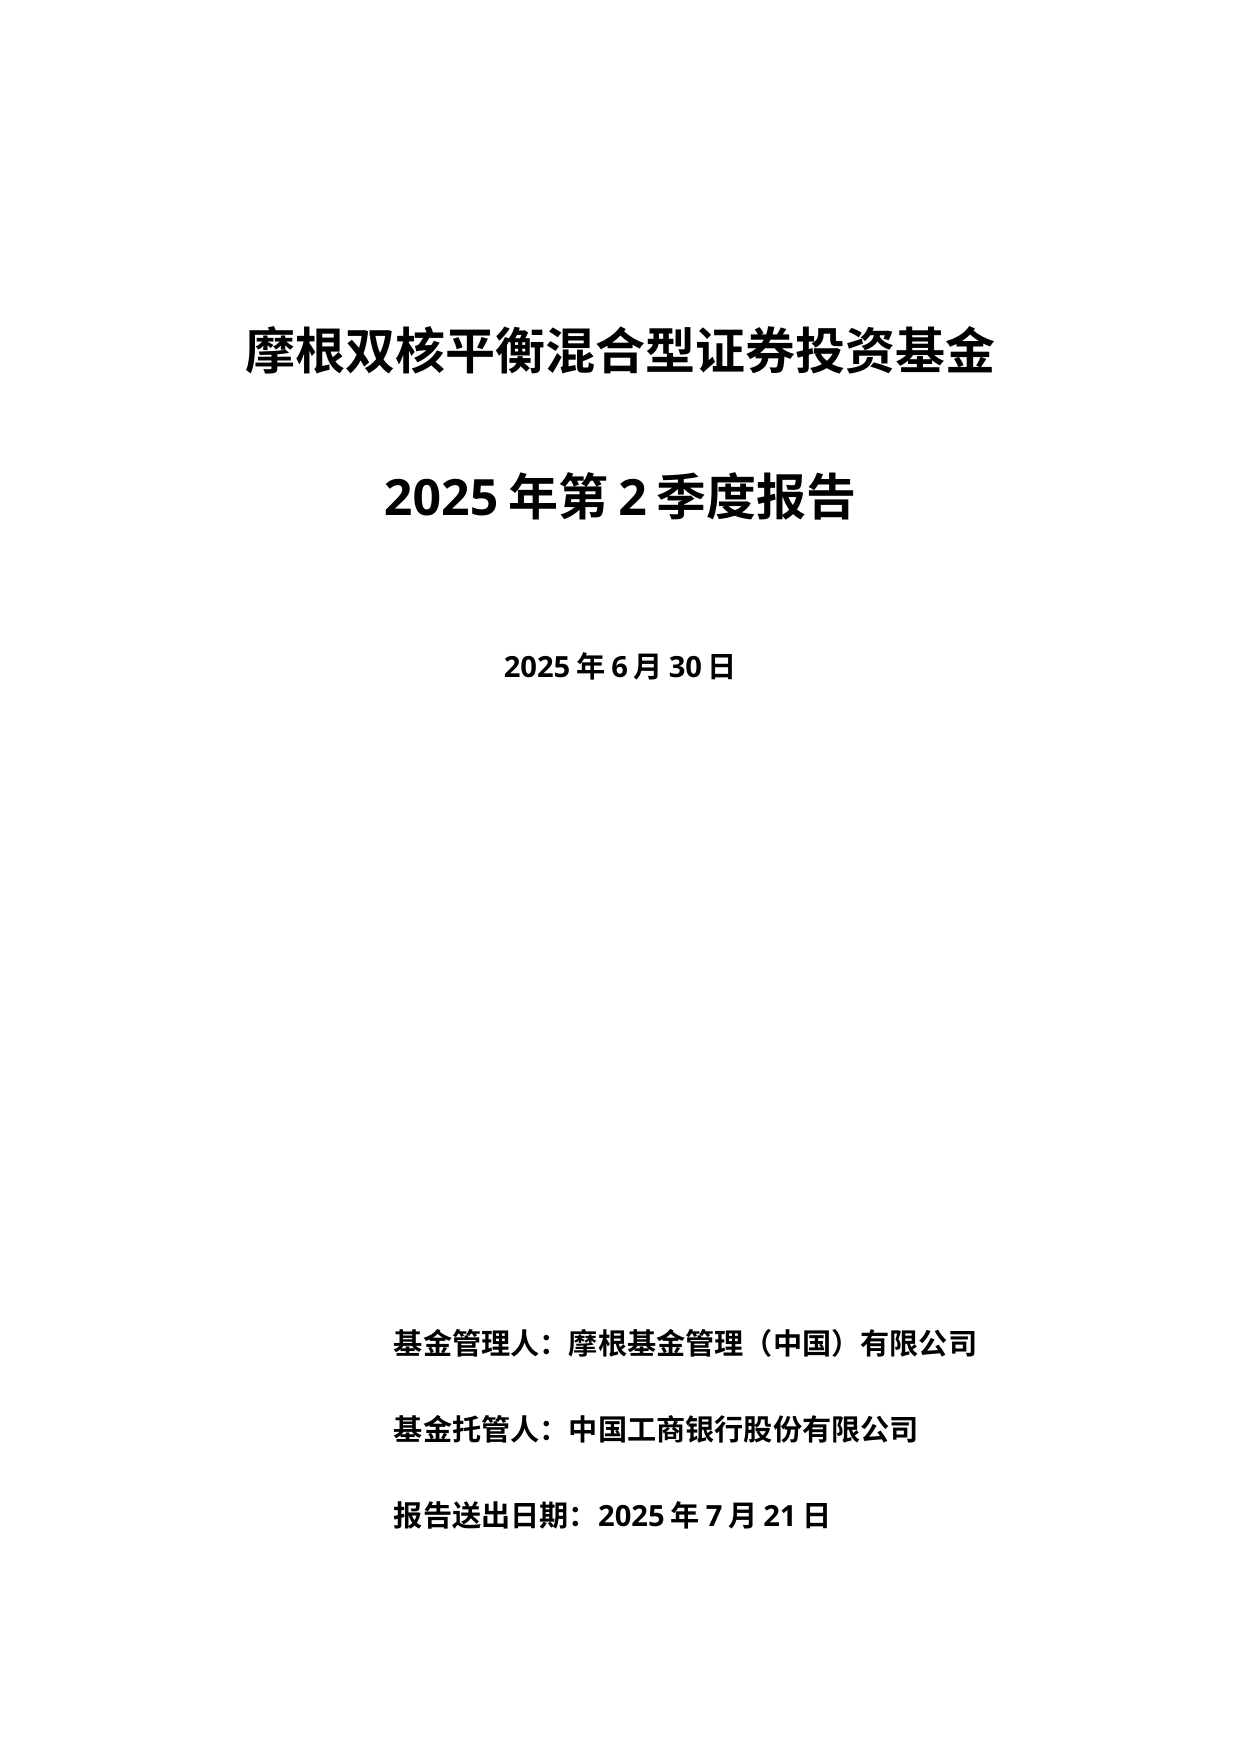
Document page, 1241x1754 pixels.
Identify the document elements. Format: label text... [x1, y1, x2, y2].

text 报告送出日期：2025年7月21日 [159, 1481, 1081, 1546]
text 2025年6月30日 [159, 633, 1081, 698]
text 基金管理人：摩根基金管理（中国）有限公司 [159, 1309, 1081, 1374]
text 基金托管人：中国工商银行股份有限公司 [159, 1395, 1081, 1460]
text 摩根双核平衡混合型证券投资基金 2025年第2季度报告 [159, 299, 1081, 543]
